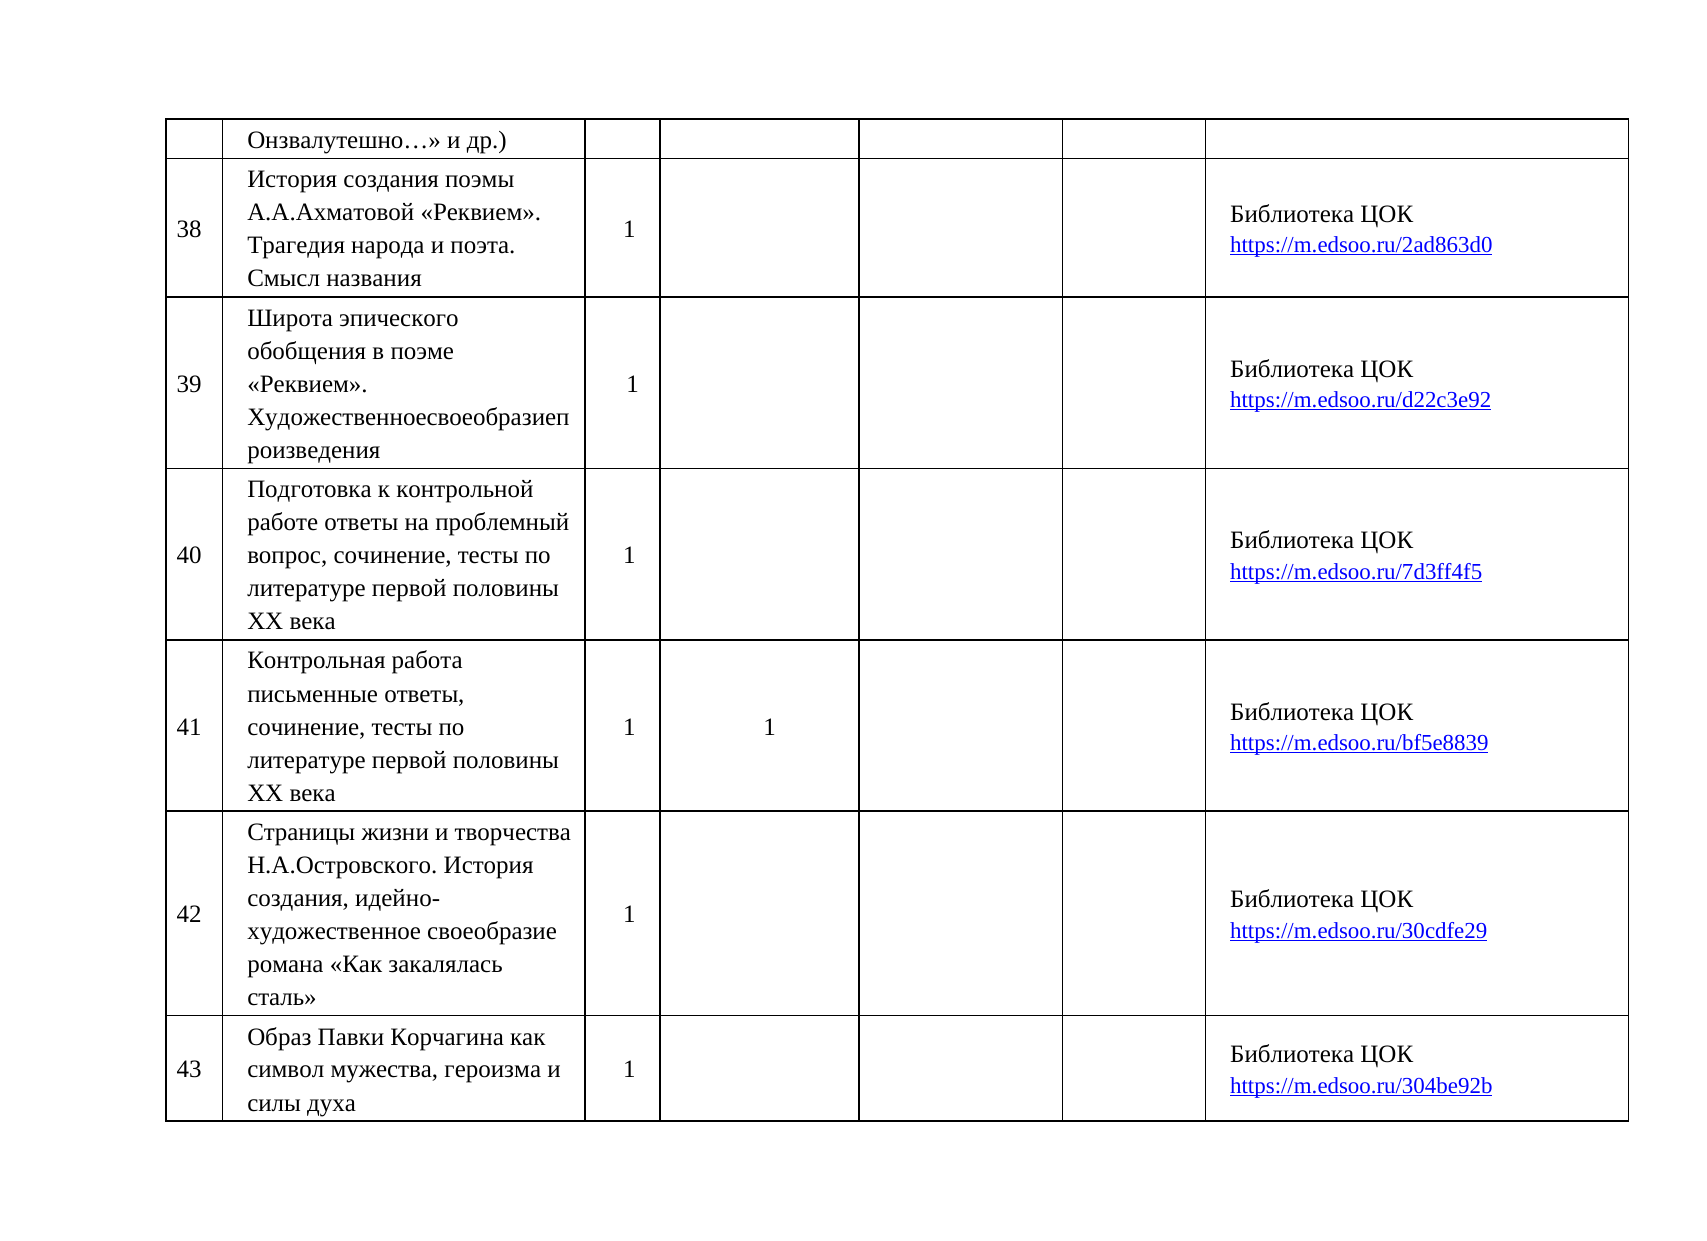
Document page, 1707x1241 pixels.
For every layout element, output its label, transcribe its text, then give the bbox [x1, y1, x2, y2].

table_cell Библиотека ЦОК https://m.edsoo.ru/7d3ff4f5 [1206, 469, 1628, 639]
table_cell [1063, 120, 1205, 157]
table_cell Библиотека ЦОК https://m.edsoo.ru/2ad863d0 [1206, 159, 1628, 296]
table_cell [661, 1016, 858, 1120]
table_cell [860, 812, 1062, 1015]
table_cell [860, 641, 1062, 810]
table_cell 1 [661, 641, 858, 810]
table_cell Контрольная работа письменные ответы, сочинение, тесты по литературе первой половины ХХ века [223, 641, 584, 810]
table_cell Библиотека ЦОК https://m.edsoo.ru/304be92b [1206, 1016, 1628, 1120]
table_cell 1 [586, 469, 659, 639]
table_cell 1 [586, 159, 659, 296]
table_cell 38 [167, 159, 222, 296]
table_cell Библиотека ЦОК https://m.edsoo.ru/d22c3e92 [1206, 298, 1628, 467]
table_cell 37 [167, 120, 222, 157]
table_cell 1 [586, 1016, 659, 1120]
table_cell Широта эпического обобщения в поэме «Реквием». Художественноесвоеобразиепроизведения [223, 298, 584, 467]
table_cell [661, 159, 858, 296]
table_cell [860, 469, 1062, 639]
table_cell [1063, 159, 1205, 296]
table_cell История создания поэмы А.А.Ахматовой «Реквием». Трагедия народа и поэта. Смысл названия [223, 159, 584, 296]
table_cell [1063, 469, 1205, 639]
table_cell 1 [586, 120, 659, 157]
table_cell Библиотека ЦОК https://m.edsoo.ru/30cdfe29 [1206, 812, 1628, 1015]
table_cell [860, 120, 1062, 157]
table_cell Образ Павки Корчагина как символ мужества, героизма и силы духа [223, 1016, 584, 1120]
table_cell [860, 159, 1062, 296]
table_cell Подготовка к контрольной работе ответы на проблемный вопрос, сочинение, тесты по литературе первой половины ХХ века [223, 469, 584, 639]
table_cell [661, 469, 858, 639]
table_cell 39 [167, 298, 222, 467]
table_cell 40 [167, 469, 222, 639]
table_cell [860, 1016, 1062, 1120]
table_cell 1 [586, 641, 659, 810]
table_cell [1063, 641, 1205, 810]
table_cell [860, 298, 1062, 467]
table_cell 1 [586, 298, 659, 467]
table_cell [223, 120, 584, 157]
table_cell [661, 120, 858, 157]
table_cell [1206, 120, 1628, 157]
table_cell 41 [167, 641, 222, 810]
table_cell [661, 298, 858, 467]
table_cell Библиотека ЦОК https://m.edsoo.ru/bf5e8839 [1206, 641, 1628, 810]
table_cell Страницы жизни и творчества Н.А.Островского. История создания, идейно-художественное своеобразие романа «Как закалялась сталь» [223, 812, 584, 1015]
table_cell 42 [167, 812, 222, 1015]
table_cell 1 [586, 812, 659, 1015]
table_cell [661, 812, 858, 1015]
table_cell [1063, 812, 1205, 1015]
table_cell [1063, 298, 1205, 467]
table_cell [1063, 1016, 1205, 1120]
table_cell 43 [167, 1016, 222, 1120]
